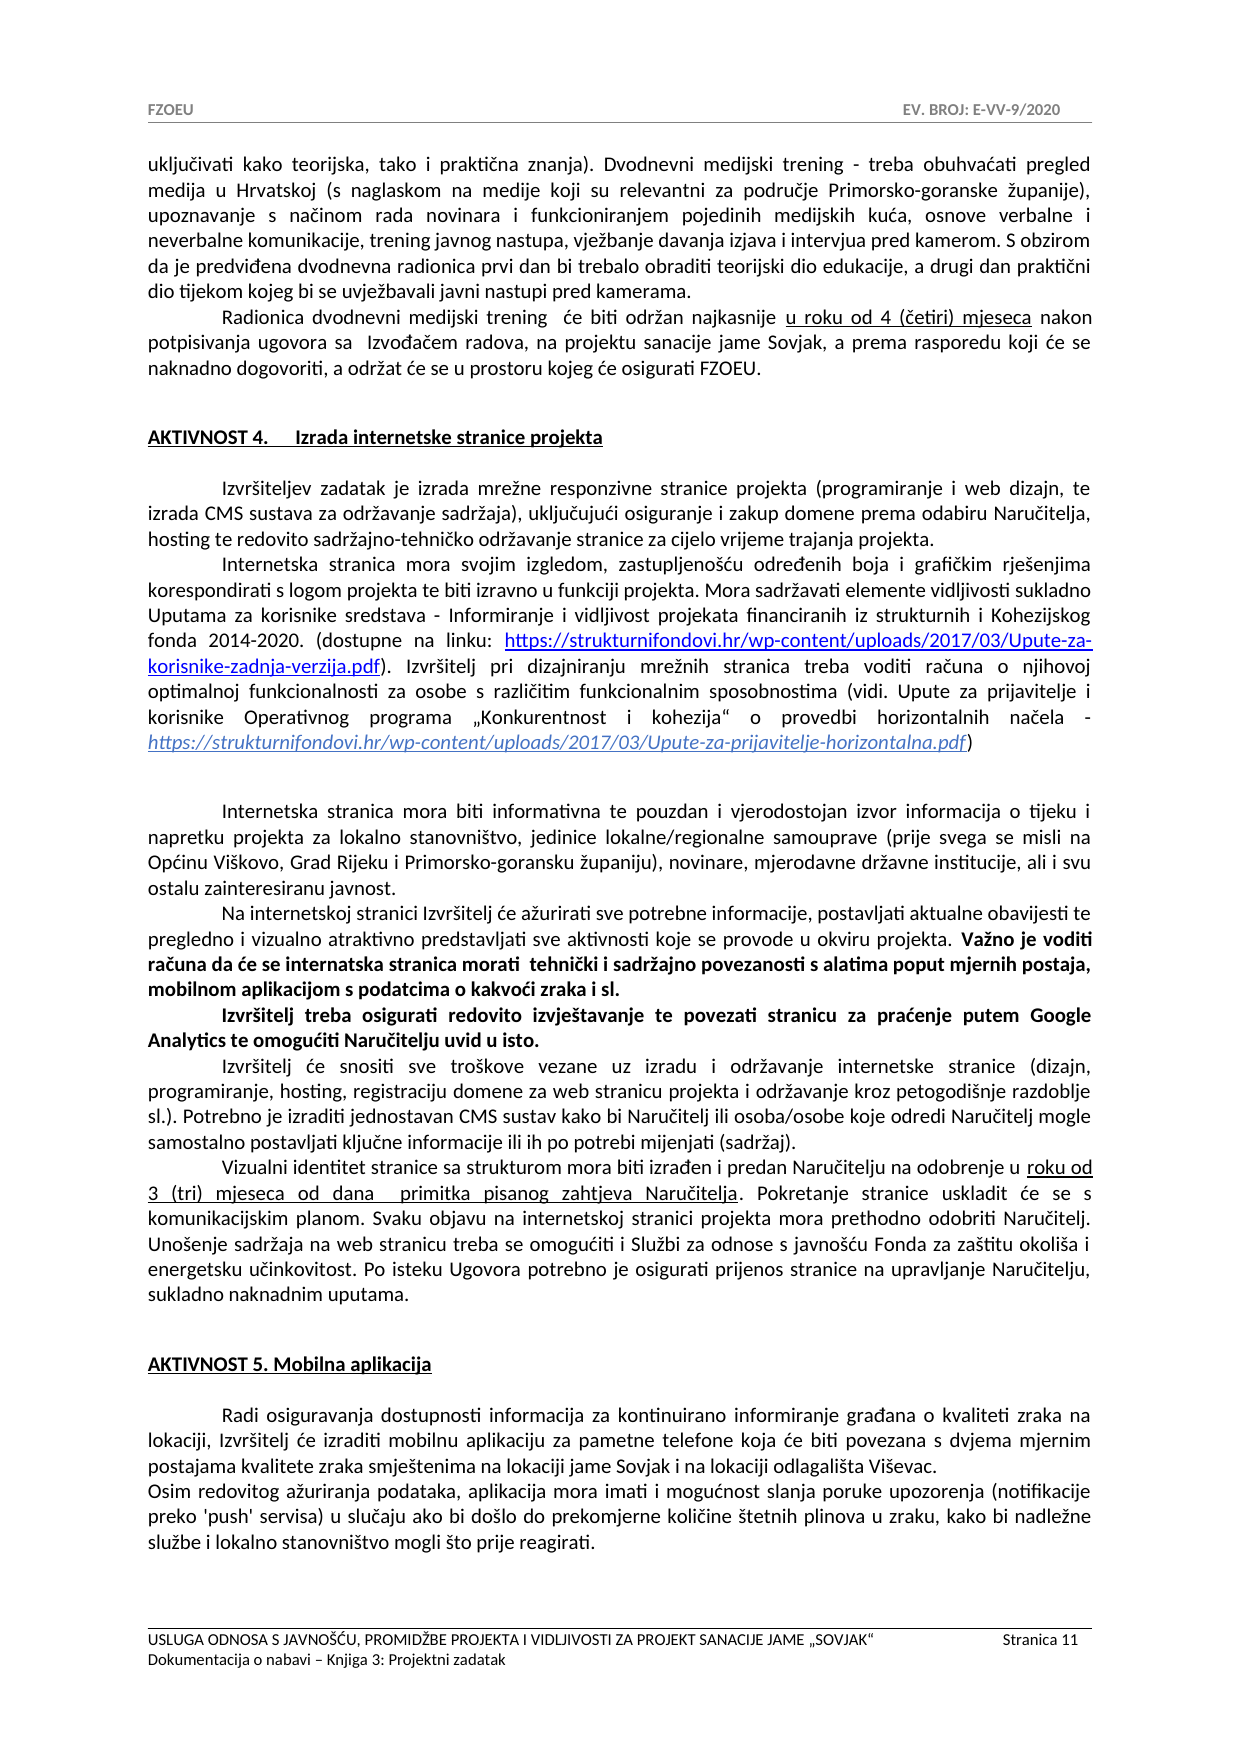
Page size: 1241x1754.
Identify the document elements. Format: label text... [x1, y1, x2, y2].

text Internetska stranica mora svojim izgledom, zastupljenošću određenih boja i grafičkim rješenjima korespondirati s logom projekta te biti izravno u funkciji projekta. Mora sadržavati elemente vidljivosti sukladno Uputama za korisnike sredstava - Informiranje i vidljivost projekata financiranih iz strukturnih i Kohezijskog fonda 2014-2020. (dostupne na linku: https://strukturnifondovi.hr/wp-content/uploads/2017/03/Upute-za-korisnike-zadnja-verzija.pdf). Izvršitelj pri dizajniranju mrežnih stranica treba voditi računa o njihovoj optimalnoj funkcionalnosti za osobe s različitim funkcionalnim sposobnostima (vidi. Upute za prijavitelje i korisnike Operativnog programa „Konkurentnost i kohezija“ o provedbi horizontalnih načela - https://strukturnifondovi.hr/wp-content/uploads/2017/03/Upute-za-prijavitelje-horizontalna.pdf) [148, 551, 1092, 755]
text Izvršiteljev zadatak je izrada mrežne responzivne stranice projekta (programiranje i web dizajn, te izrada CMS sustava za održavanje sadržaja), uključujući osiguranje i zakup domene prema odabiru Naručitelja, hosting te redovito sadržajno-tehničko održavanje stranice za cijelo vrijeme trajanja projekta. [148, 475, 1092, 551]
text Izvršitelj treba osigurati redovito izvještavanje te povezati stranicu za praćenje putem Google Analytics te omogućiti Naručitelju uvid u isto. [148, 1002, 1092, 1053]
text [148, 151, 1092, 304]
text Radionica dvodnevni medijski trening će biti održan najkasnije u roku od 4 (četiri) mjeseca nakon potpisivanja ugovora sa Izvođačem radova, na projektu sanacije jame Sovjak, a prema rasporedu koji će se naknadno dogovoriti, a održat će se u prostoru kojeg će osigurati FZOEU. [148, 304, 1092, 380]
text Vizualni identitet stranice sa strukturom mora biti izrađen i predan Naručitelju na odobrenje u roku od 3 (tri) mjeseca od dana primitka pisanog zahtjeva Naručitelja. Pokretanje stranice uskladit će se s komunikacijskim planom. Svaku objavu na internetskoj stranici projekta mora prethodno odobriti Naručitelj. Unošenje sadržaja na web stranicu treba se omogućiti i Službi za odnose s javnošću Fonda za zaštitu okoliša i energetsku učinkovitost. Po isteku Ugovora potrebno je osigurati prijenos stranice na upravljanje Naručitelju, sukladno naknadnim uputama. [148, 1154, 1092, 1307]
text Izvršitelj će snositi sve troškove vezane uz izradu i održavanje internetske stranice (dizajn, programiranje, hosting, registraciju domene za web stranicu projekta i održavanje kroz petogodišnje razdoblje sl.). Potrebno je izraditi jednostavan CMS sustav kako bi Naručitelj ili osoba/osobe koje odredi Naručitelj mogle samostalno postavljati ključne informacije ili ih po potrebi mijenjati (sadržaj). [148, 1053, 1092, 1154]
text Na internetskoj stranici Izvršitelj će ažurirati sve potrebne informacije, postavljati aktualne obavijesti te pregledno i vizualno atraktivno predstavljati sve aktivnosti koje se provode u okviru projekta. Važno je voditi računa da će se internatska stranica morati tehnički i sadržajno povezanosti s alatima poput mjernih postaja, mobilnom aplikacijom s podatcima o kakvoći zraka i sl. [148, 900, 1092, 1002]
text Internetska stranica mora biti informativna te pouzdan i vjerodostojan izvor informacija o tijeku i napretku projekta za lokalno stanovništvo, jedinice lokalne/regionalne samouprave (prije svega se misli na Općinu Viškovo, Grad Rijeku i Primorsko-goransku županiju), novinare, mjerodavne državne institucije, ali i svu ostalu zainteresiranu javnost. [148, 799, 1092, 900]
text AKTIVNOST 4. Izrada internetske stranice projekta [148, 424, 1092, 450]
text Osim redovitog ažuriranja podataka, aplikacija mora imati i mogućnost slanja poruke upozorenja (notifikacije preko 'push' servisa) u slučaju ako bi došlo do prekomjerne količine štetnih plinova u zraku, kako bi nadležne službe i lokalno stanovništvo mogli što prije reagirati. [148, 1478, 1092, 1554]
text Radi osiguravanja dostupnosti informacija za kontinuirano informiranje građana o kvaliteti zraka na lokaciji, Izvršitelj će izraditi mobilnu aplikaciju za pametne telefone koja će biti povezana s dvjema mjernim postajama kvalitete zraka smještenima na lokaciji jame Sovjak i na lokaciji odlagališta Viševac. [148, 1402, 1092, 1478]
text AKTIVNOST 5. Mobilna aplikacija [148, 1351, 1092, 1377]
